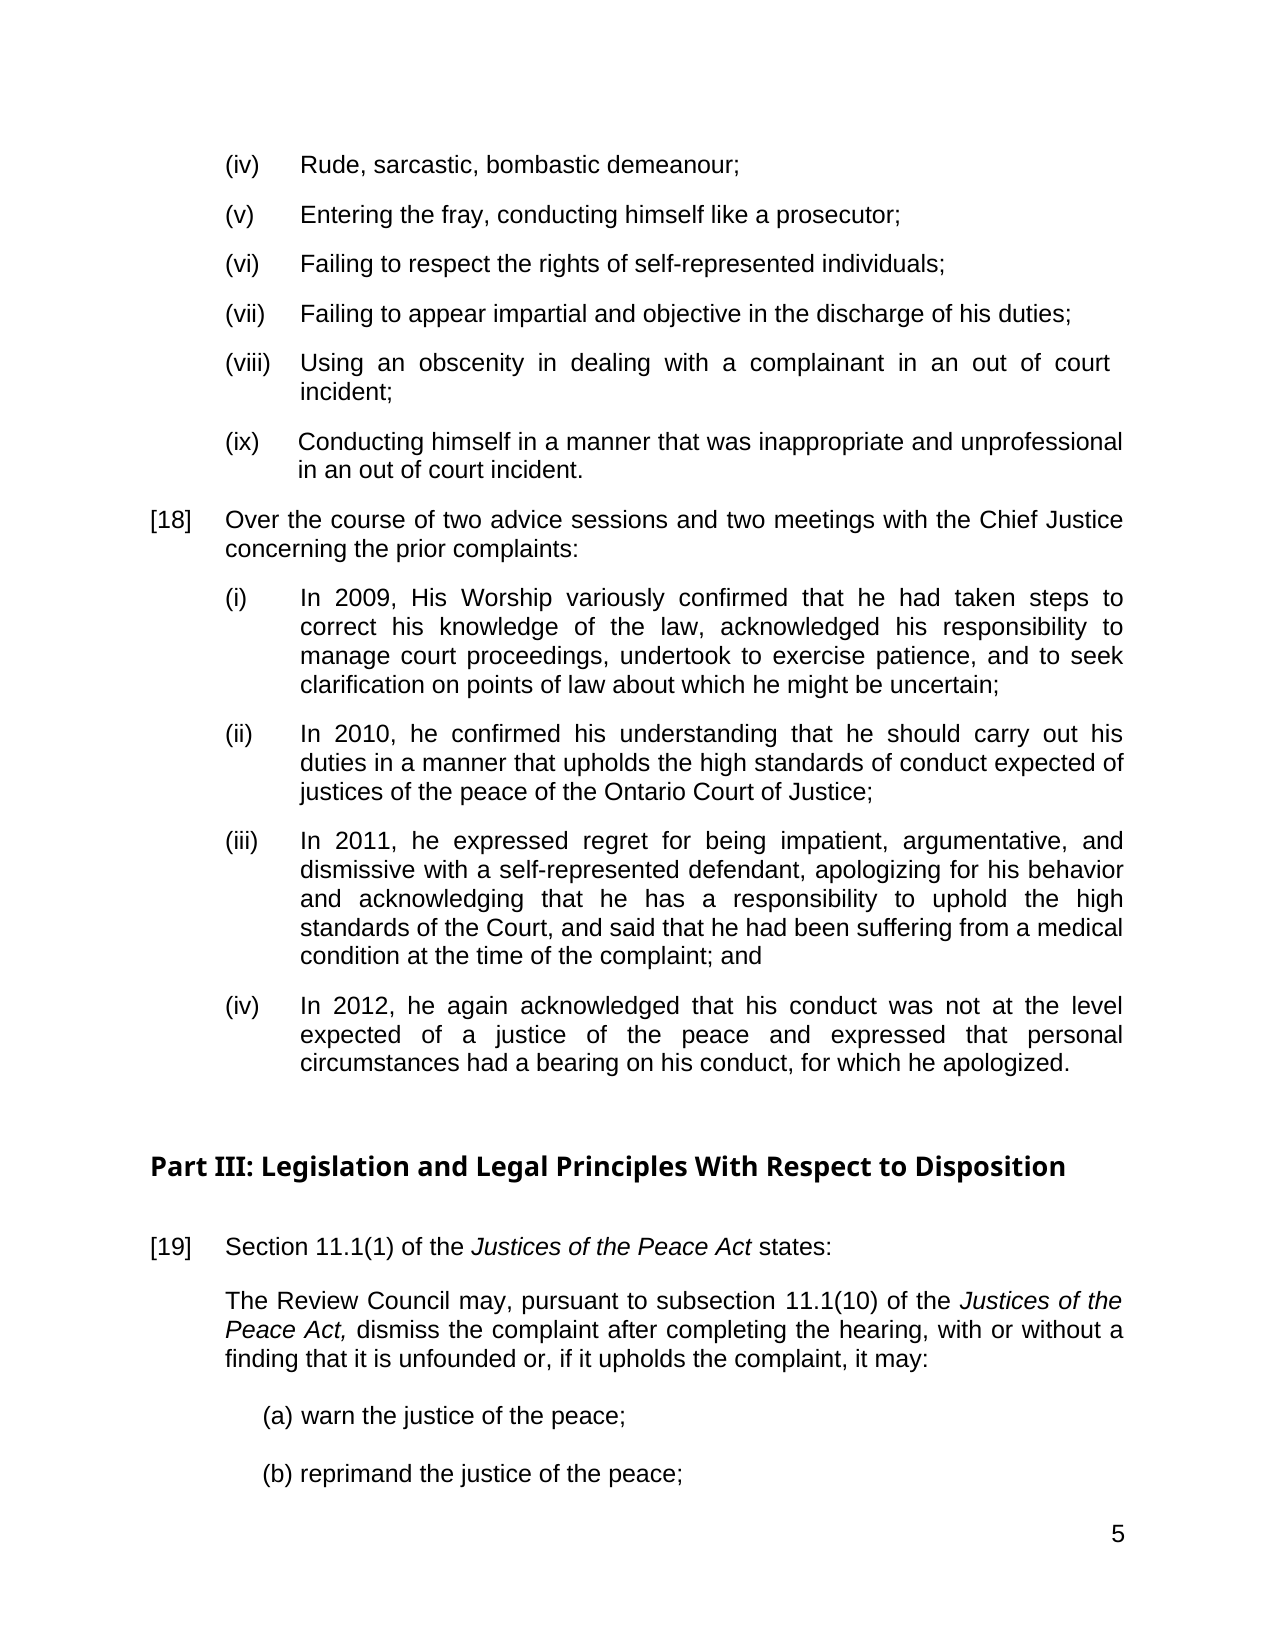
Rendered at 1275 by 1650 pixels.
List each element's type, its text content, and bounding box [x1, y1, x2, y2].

text (ii) In 2010, he confirmed his understanding that he should carry out his duties in a manner that upholds the high standards of conduct expected of justices of the peace of the Ontario Court of Justice; [225, 719, 1125, 805]
text (v) Entering the fray, conducting himself like a prosecutor; [225, 199, 1125, 228]
text (viii) Using an obscenity in dealing with a complainant in an out of court incident; [225, 348, 1125, 406]
text (iv) Rude, sarcastic, bombastic demeanour; [225, 150, 1125, 179]
text (vi) Failing to respect the rights of self-represented individuals; [225, 249, 1125, 278]
text (iii) In 2011, he expressed regret for being impatient, argumentative, and dismissive with a self-represented defendant, apologizing for his behavior and acknowledging that he has a responsibility to uphold the high standards of the Court, and said that he had been suffering from a medical condition at the time of the complaint; and [225, 826, 1125, 970]
list warn the justice of the peace; [262, 1401, 1125, 1430]
text (b) reprimand the justice of the peace; [206, 1459, 1125, 1487]
text Part III: Legislation and Legal Principles With Respect to Disposition [150, 1147, 1125, 1184]
text (ix) Conducting himself in a manner that was inappropriate and unprofessional in an out of court incident. [225, 427, 1125, 484]
text (vii) Failing to appear impartial and objective in the discharge of his duties; [225, 299, 1125, 327]
text (i) In 2009, His Worship variously confirmed that he had taken steps to correct his knowledge of the law, acknowledged his responsibility to manage court proceedings, undertook to exercise patience, and to seek clarification on points of law about which he might be uncertain; [225, 583, 1125, 698]
text [18] Over the course of two advice sessions and two meetings with the Chief Justice concerning the prior complaints: [150, 505, 1125, 562]
text [19] Section 11.1(1) of the Justices of the Peace Act states: [150, 1232, 1125, 1261]
text (iv) In 2012, he again acknowledged that his conduct was not at the level expected of a justice of the peace and expressed that personal circumstances had a bearing on his conduct, for which he apologized. [225, 991, 1125, 1077]
text The Review Council may, pursuant to subsection 11.1(10) of the Justices of the Peace Act, dismiss the complaint after completing the hearing, with or without a finding that it is unfounded or, if it upholds the complaint, it may: [225, 1286, 1125, 1372]
